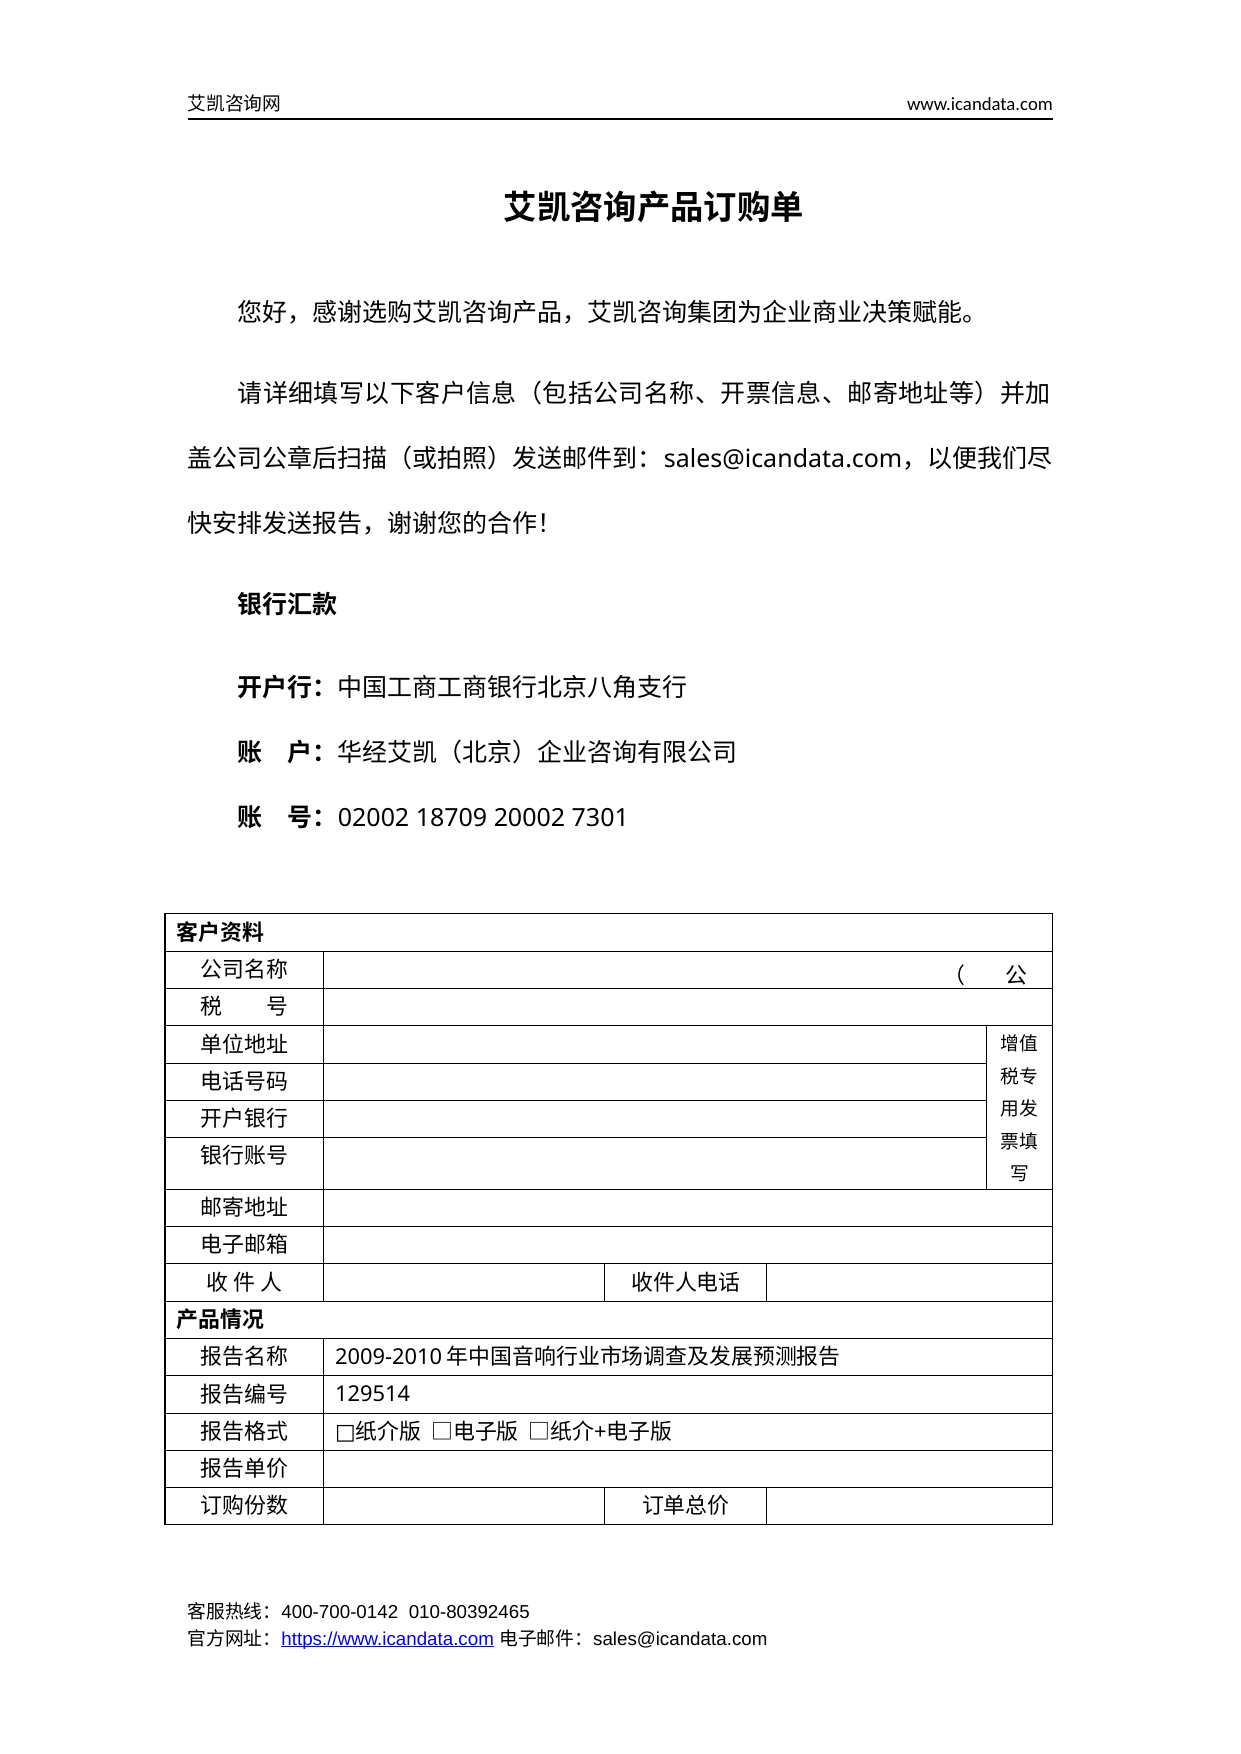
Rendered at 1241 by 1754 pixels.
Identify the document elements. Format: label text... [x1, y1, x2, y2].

table_cell [324, 989, 1052, 1025]
table_cell [324, 1488, 604, 1524]
text 您好，感谢选购艾凯咨询产品，艾凯咨询集团为企业商业决策赋能。 [187, 278, 1053, 343]
table_cell [324, 1227, 1052, 1263]
text 开户行：中国工商工商银行北京八角支行 [187, 653, 1053, 718]
table_cell [324, 1264, 604, 1301]
table_cell □纸介版 □电子版 □纸介+电子版 [324, 1414, 1052, 1450]
table_cell 订单总价 [605, 1488, 766, 1524]
table_cell [324, 1101, 986, 1137]
table_cell [324, 1064, 986, 1100]
table_cell 增值税专用发票填写 [987, 1026, 1052, 1189]
table_cell 电子邮箱 [166, 1227, 323, 1263]
table_cell 公司名称 [166, 952, 323, 988]
table_cell 报告编号 [166, 1376, 323, 1412]
table_cell 报告格式 [166, 1414, 323, 1450]
table_cell 2009-2010年中国音响行业市场调查及发展预测报告 [324, 1339, 1052, 1375]
table_cell 报告单价 [166, 1451, 323, 1487]
table_cell 电话号码 [166, 1064, 323, 1100]
table_cell [324, 952, 1052, 988]
table_cell 129514 [324, 1376, 1052, 1412]
table_cell 收件人电话 [605, 1264, 766, 1301]
table_cell [324, 1026, 986, 1062]
table_cell 报告名称 [166, 1339, 323, 1375]
table_cell [767, 1264, 1052, 1301]
table_cell 银行账号 [166, 1138, 323, 1189]
table_cell 开户银行 [166, 1101, 323, 1137]
text 账 号：02002 18709 20002 7301 [187, 783, 1053, 848]
text 请详细填写以下客户信息（包括公司名称、开票信息、邮寄地址等）并加盖公司公章后扫描（或拍照）发送邮件到：sales@icandata.com，以便我们尽快安排发送报告，谢谢您的合作！ [187, 359, 1053, 554]
table_cell [767, 1488, 1052, 1524]
text 账 户：华经艾凯（北京）企业咨询有限公司 [187, 718, 1053, 783]
text 银行汇款 [187, 570, 1053, 635]
text 艾凯咨询产品订购单 [187, 172, 1053, 237]
table_cell 产品情况 [166, 1302, 1052, 1338]
table_cell 订购份数 [166, 1488, 323, 1524]
table_cell [324, 1451, 1052, 1487]
table_cell 税 号 [166, 989, 323, 1025]
table_cell [324, 1190, 1052, 1226]
table_cell 邮寄地址 [166, 1190, 323, 1226]
table_cell 单位地址 [166, 1026, 323, 1062]
table_cell 收 件 人 [166, 1264, 323, 1301]
table_cell [324, 1138, 986, 1189]
table_header 客户资料 [166, 914, 1052, 951]
